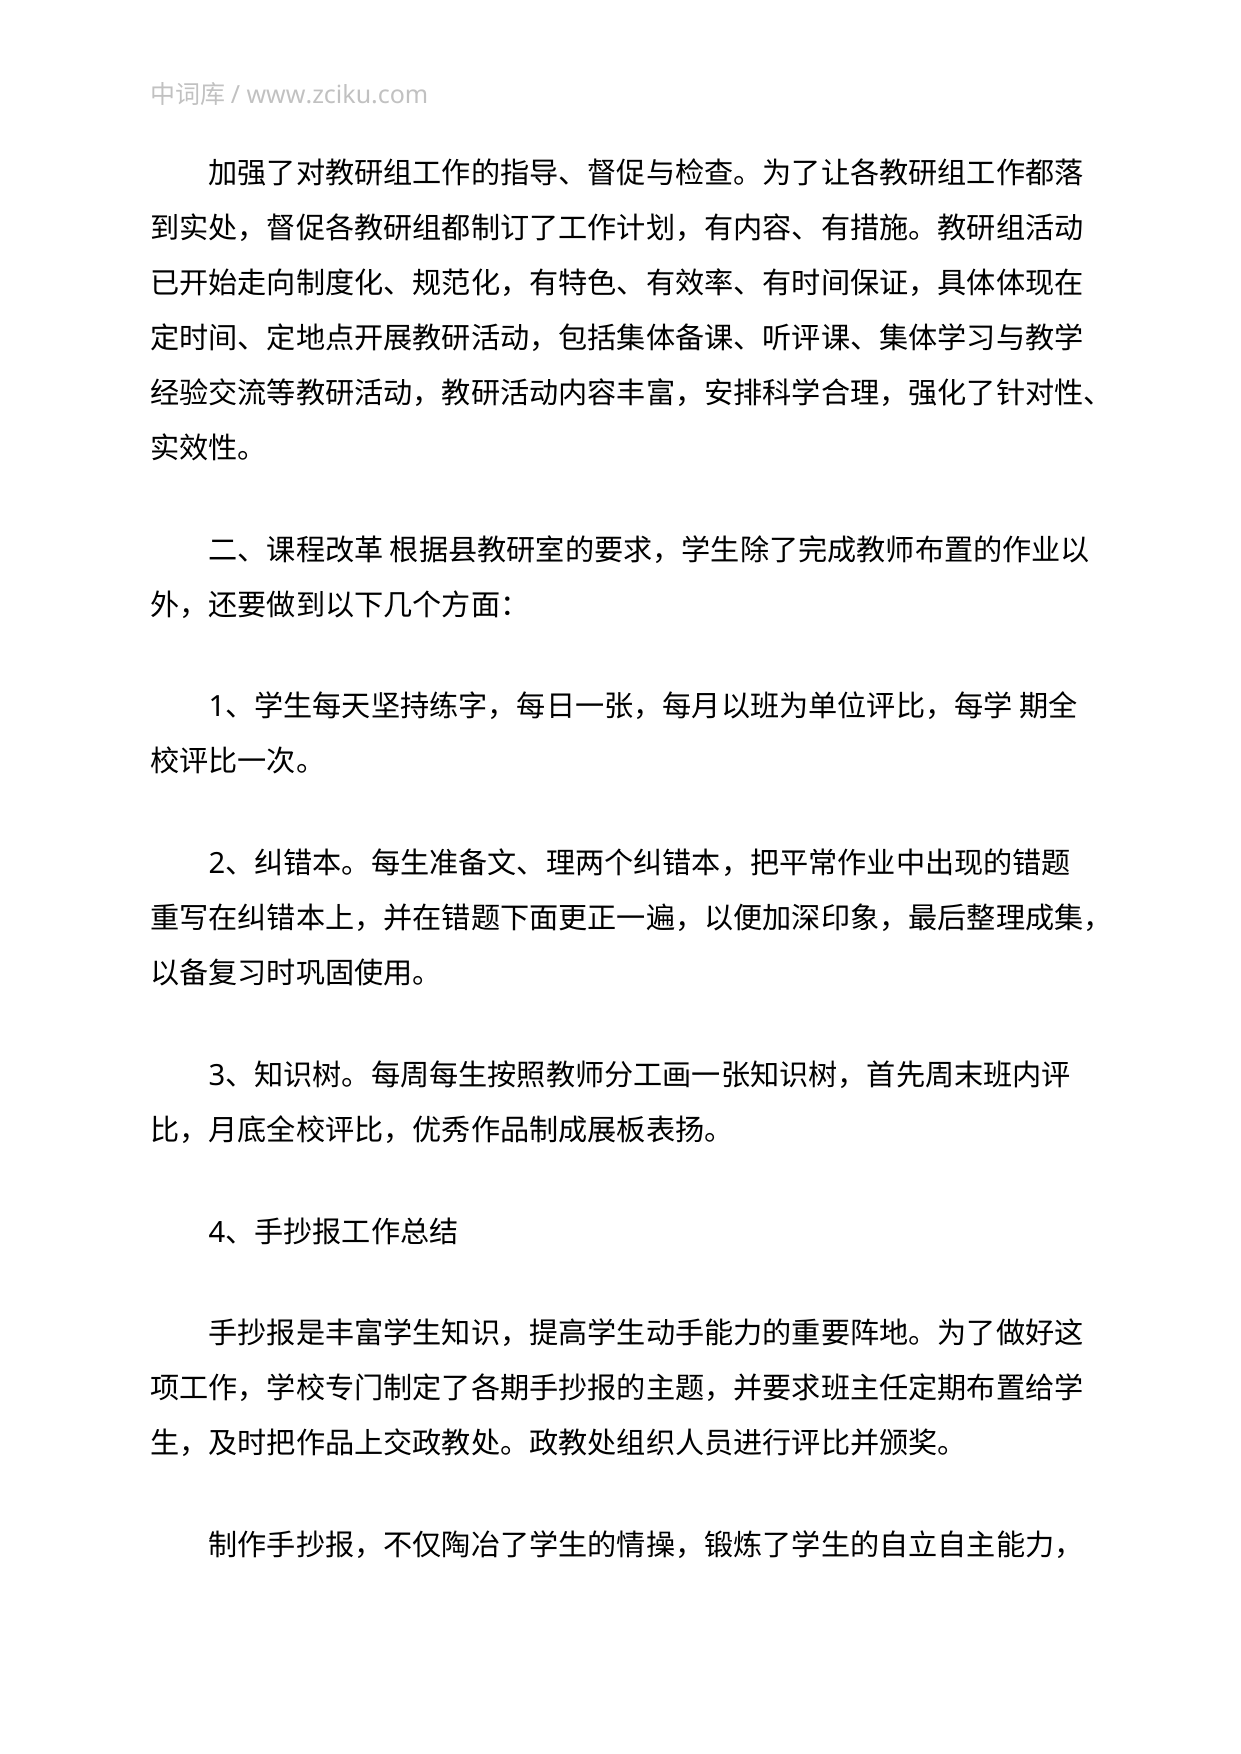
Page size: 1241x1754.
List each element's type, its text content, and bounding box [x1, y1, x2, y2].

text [150, 1522, 1090, 1564]
text 二、课程改革 根据县教研室的要求，学生除了完成教师布置的作业以外，还要做到以下几个方面： [150, 526, 1090, 623]
text 加强了对教研组工作的指导、督促与检查。为了让各教研组工作都落到实处，督促各教研组都制订了工作计划，有内容、有措施。教研组活动已开始走向制度化、规范化，有特色、有效率、有时间保证，具体体现在定时间、定地点开展教研活动，包括集体备课、听评课、集体学习与教学经验交流等教研活动，教研活动内容丰富，安排科学合理，强化了针对性、实效性。 [150, 150, 1090, 467]
text 1、学生每天坚持练字，每日一张，每月以班为单位评比，每学 期全校评比一次。 [150, 683, 1090, 780]
text 2、纠错本。每生准备文、理两个纠错本，把平常作业中出现的错题重写在纠错本上，并在错题下面更正一遍，以便加深印象，最后整理成集，以备复习时巩固使用。 [150, 840, 1090, 992]
text 3、知识树。每周每生按照教师分工画一张知识树，首先周末班内评比，月底全校评比，优秀作品制成展板表扬。 [150, 1051, 1090, 1149]
text 手抄报是丰富学生知识，提高学生动手能力的重要阵地。为了做好这项工作，学校专门制定了各期手抄报的主题，并要求班主任定期布置给学生，及时把作品上交政教处。政教处组织人员进行评比并颁奖。 [150, 1310, 1090, 1462]
text 4、手抄报工作总结 [150, 1208, 1090, 1251]
